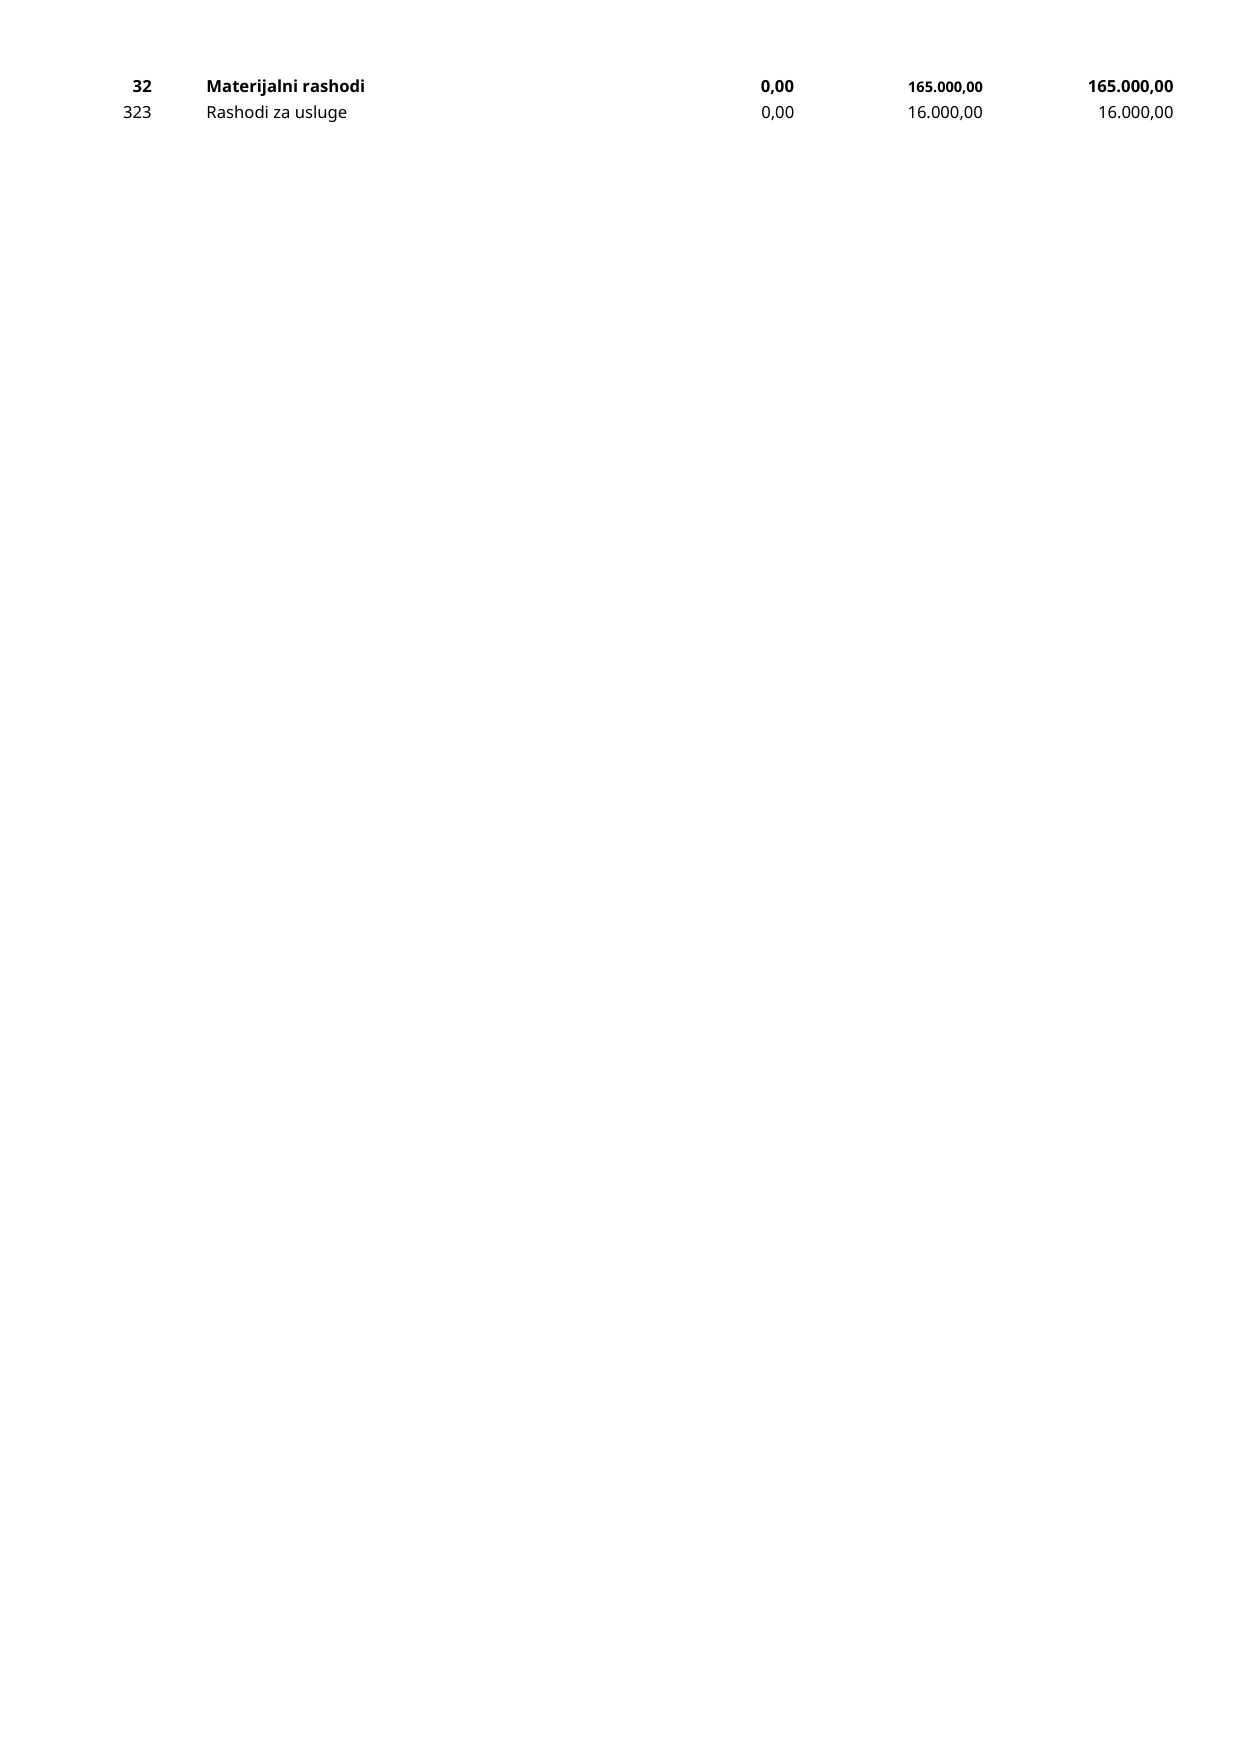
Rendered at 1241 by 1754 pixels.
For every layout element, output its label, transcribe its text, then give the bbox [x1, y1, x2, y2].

text 323 Rashodi za usluge 0,00 16.000,00 16.000,00 [75, 101, 1165, 124]
text 32 Materijalni rashodi 0,00 165.000,00 165.000,00 [75, 75, 1165, 98]
